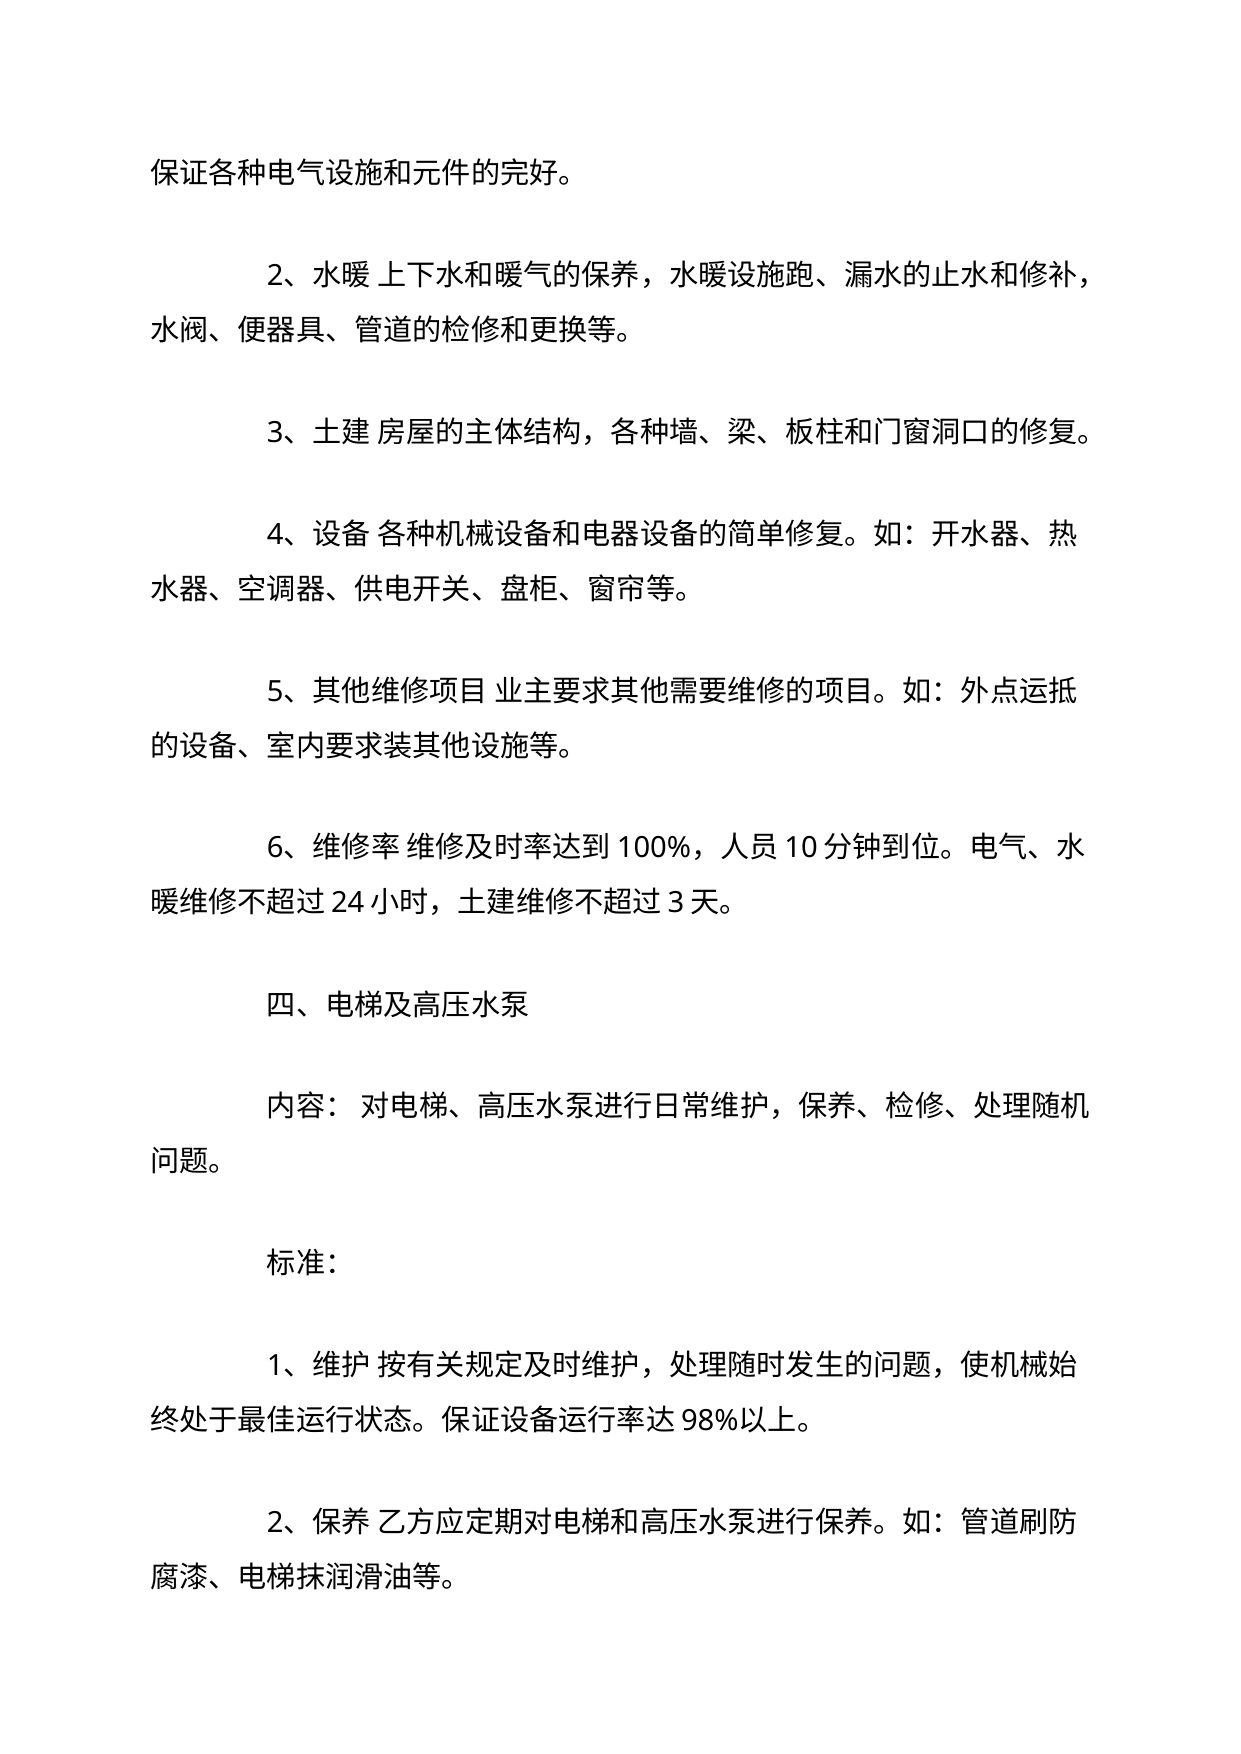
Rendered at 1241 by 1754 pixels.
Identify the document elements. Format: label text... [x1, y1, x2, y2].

text 2、保养 乙方应定期对电梯和高压水泵进行保养。如：管道刷防腐漆、电梯抹润滑油等。 [150, 1498, 1090, 1596]
text 四、电梯及高压水泵 [150, 981, 1090, 1023]
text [150, 150, 1090, 192]
text 3、土建 房屋的主体结构，各种墙、梁、板柱和门窗洞口的修复。 [150, 408, 1090, 451]
text 内容： 对电梯、高压水泵进行日常维护，保养、检修、处理随机问题。 [150, 1083, 1090, 1180]
text 1、维护 按有关规定及时维护，处理随时发生的问题，使机械始终处于最佳运行状态。保证设备运行率达98%以上。 [150, 1341, 1090, 1439]
text 6、维修率 维修及时率达到100%，人员10分钟到位。电气、水暖维修不超过24小时，土建维修不超过3天。 [150, 824, 1090, 921]
text 4、设备 各种机械设备和电器设备的简单修复。如：开水器、热水器、空调器、供电开关、盘柜、窗帘等。 [150, 511, 1090, 608]
text 标准： [150, 1239, 1090, 1282]
text 5、其他维修项目 业主要求其他需要维修的项目。如：外点运抵的设备、室内要求装其他设施等。 [150, 667, 1090, 764]
text 2、水暖 上下水和暖气的保养，水暖设施跑、漏水的止水和修补，水阀、便器具、管道的检修和更换等。 [150, 252, 1090, 349]
